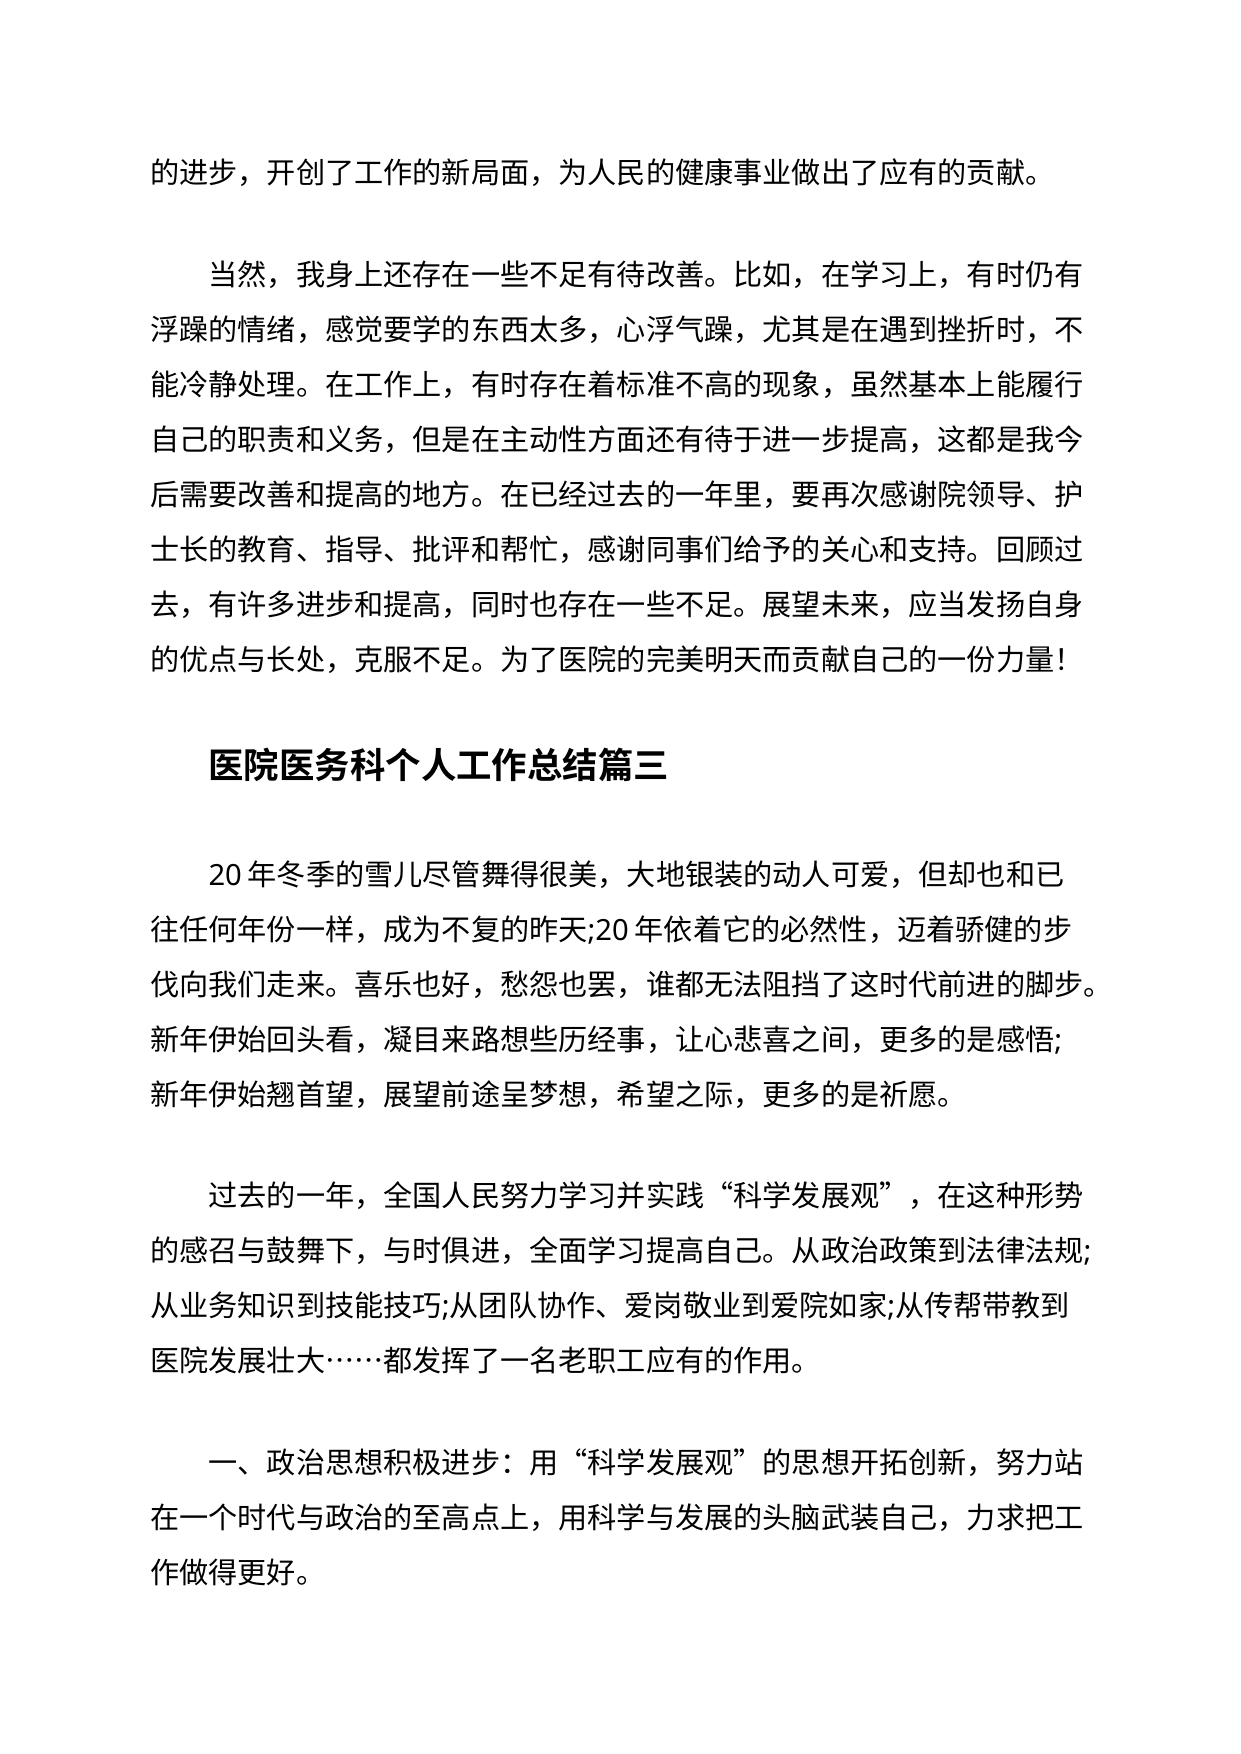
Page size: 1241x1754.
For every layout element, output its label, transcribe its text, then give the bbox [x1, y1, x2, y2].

text 一、政治思想积极进步：用“科学发展观”的思想开拓创新，努力站在一个时代与政治的至高点上，用科学与发展的头脑武装自己，力求把工作做得更好。 [150, 1439, 1090, 1592]
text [150, 150, 1090, 192]
text 过去的一年，全国人民努力学习并实践“科学发展观”，在这种形势的感召与鼓舞下，与时俱进，全面学习提高自己。从政治政策到法律法规;从业务知识到技能技巧;从团队协作、爱岗敬业到爱院如家;从传帮带教到医院发展壮大……都发挥了一名老职工应有的作用。 [150, 1173, 1090, 1380]
text 当然，我身上还存在一些不足有待改善。比如，在学习上，有时仍有浮躁的情绪，感觉要学的东西太多，心浮气躁，尤其是在遇到挫折时，不能冷静处理。在工作上，有时存在着标准不高的现象，虽然基本上能履行自己的职责和义务，但是在主动性方面还有待于进一步提高，这都是我今后需要改善和提高的地方。在已经过去的一年里，要再次感谢院领导、护士长的教育、指导、批评和帮忙，感谢同事们给予的关心和支持。回顾过去，有许多进步和提高，同时也存在一些不足。展望未来，应当发扬自身的优点与长处，克服不足。为了医院的完美明天而贡献自己的一份力量！ [150, 252, 1090, 678]
text 医院医务科个人工作总结篇三 [150, 738, 1090, 789]
text 20年冬季的雪儿尽管舞得很美，大地银装的动人可爱，但却也和已往任何年份一样，成为不复的昨天;20年依着它的必然性，迈着骄健的步伐向我们走来。喜乐也好，愁怨也罢，谁都无法阻挡了这时代前进的脚步。新年伊始回头看，凝目来路想些历经事，让心悲喜之间，更多的是感悟;新年伊始翘首望，展望前途呈梦想，希望之际，更多的是祈愿。 [150, 851, 1090, 1113]
